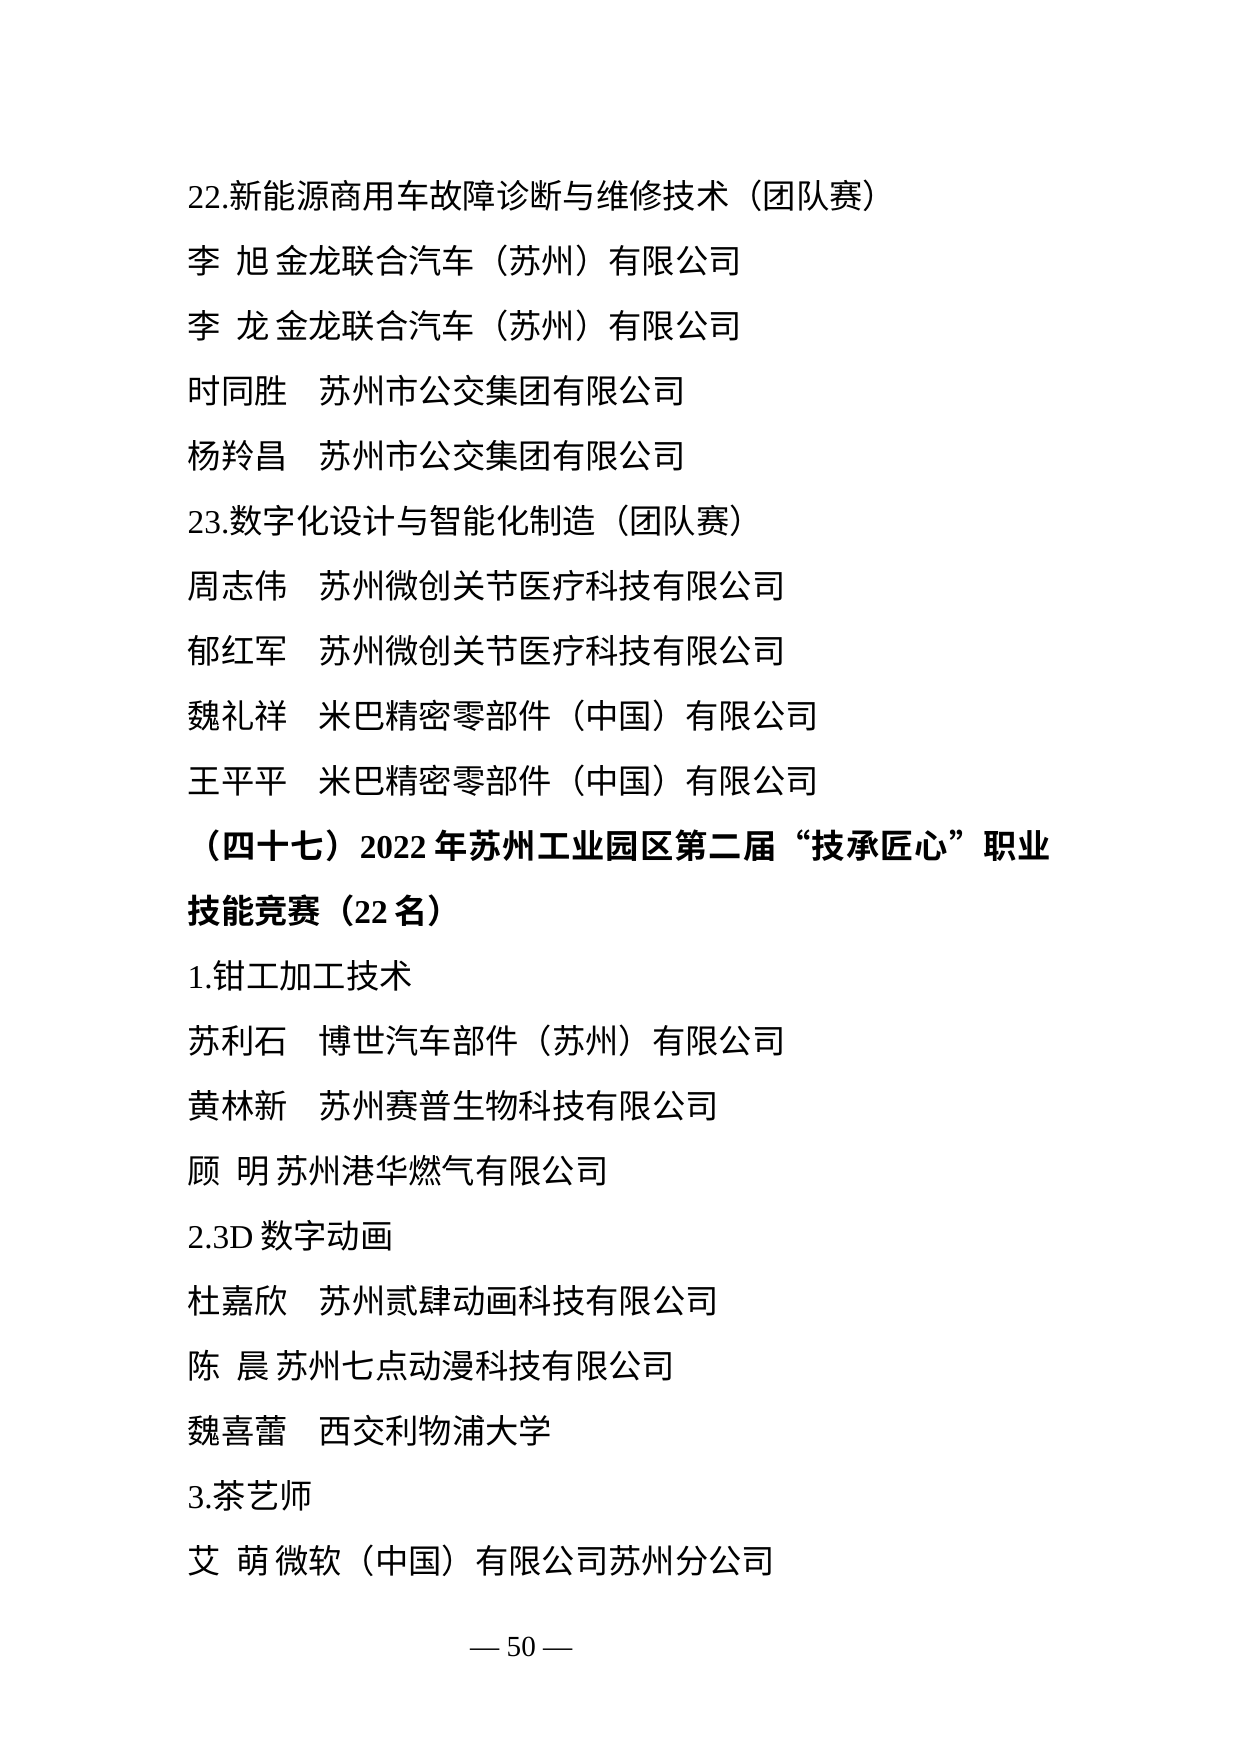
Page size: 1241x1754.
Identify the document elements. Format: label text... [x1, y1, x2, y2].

text 魏礼祥 米巴精密零部件（中国）有限公司 [187, 682, 1053, 747]
text 顾 明 苏州港华燃气有限公司 [187, 1137, 1053, 1202]
text 杜嘉欣 苏州贰肆动画科技有限公司 [187, 1267, 1053, 1332]
text 1.钳工加工技术 [187, 942, 1053, 1007]
text 黄林新 苏州赛普生物科技有限公司 [187, 1072, 1053, 1137]
text 李 旭 金龙联合汽车（苏州）有限公司 [187, 227, 1053, 292]
text 郁红军 苏州微创关节医疗科技有限公司 [187, 617, 1053, 682]
text 3.茶艺师 [187, 1462, 1053, 1527]
text （四十七）2022年苏州工业园区第二届“技承匠心”职业技能竞赛（22名） [187, 812, 1053, 942]
text 周志伟 苏州微创关节医疗科技有限公司 [187, 552, 1053, 617]
text 时同胜 苏州市公交集团有限公司 [187, 357, 1053, 422]
text 艾 萌 微软（中国）有限公司苏州分公司 [187, 1527, 1053, 1592]
text 陈 晨 苏州七点动漫科技有限公司 [187, 1332, 1053, 1397]
text 2.3D数字动画 [187, 1202, 1053, 1267]
text 杨羚昌 苏州市公交集团有限公司 [187, 422, 1053, 487]
text 22.新能源商用车故障诊断与维修技术（团队赛） [187, 162, 1053, 227]
text 王平平 米巴精密零部件（中国）有限公司 [187, 747, 1053, 812]
text 李 龙 金龙联合汽车（苏州）有限公司 [187, 292, 1053, 357]
text 苏利石 博世汽车部件（苏州）有限公司 [187, 1007, 1053, 1072]
text 魏喜蕾 西交利物浦大学 [187, 1397, 1053, 1462]
text 23.数字化设计与智能化制造（团队赛） [187, 487, 1053, 552]
